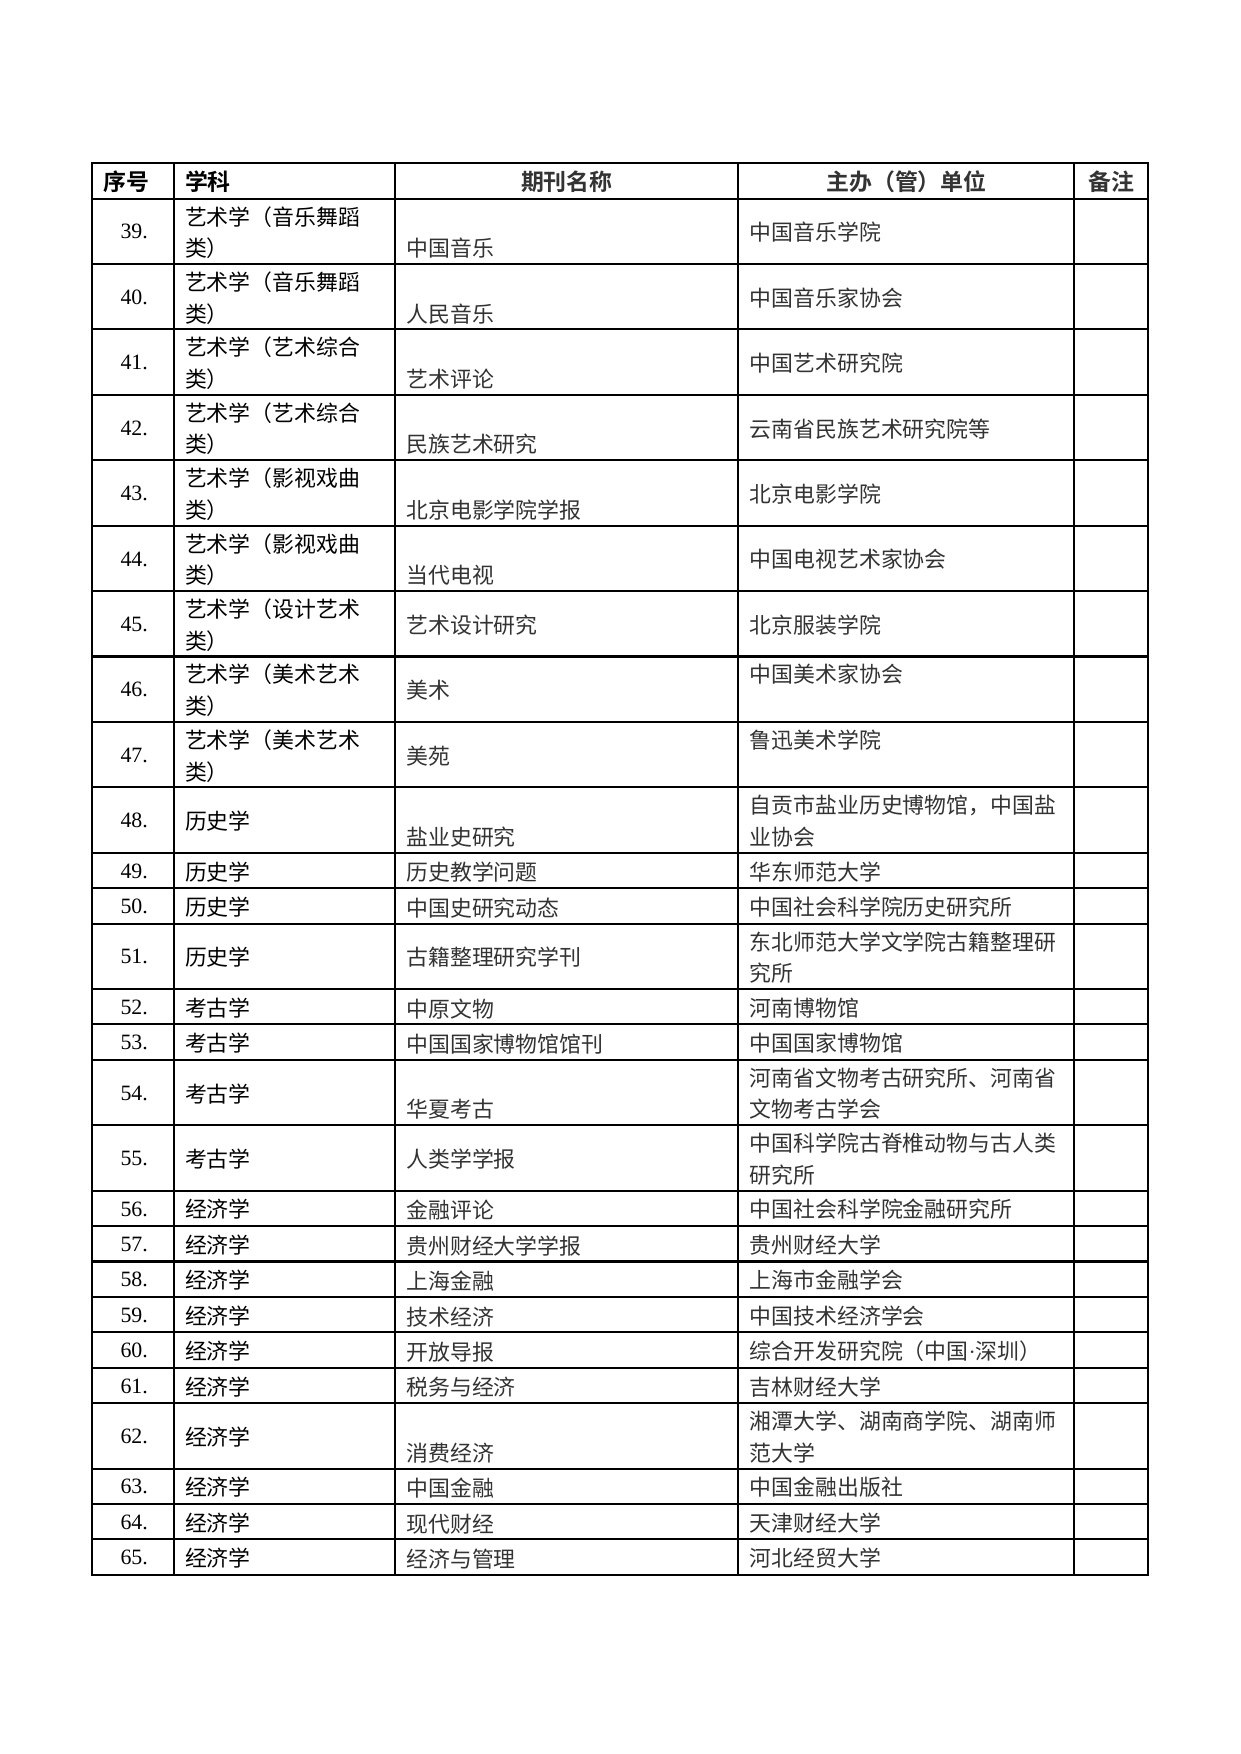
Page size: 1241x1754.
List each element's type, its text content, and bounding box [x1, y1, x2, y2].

table_cell 艺术学（设计艺术类） [175, 592, 394, 655]
table_cell [1075, 1263, 1147, 1296]
table_cell 历史学 [175, 925, 394, 988]
table_cell 税务与经济 [396, 1369, 737, 1402]
table_cell 经济学 [175, 1369, 394, 1402]
table_cell 中国音乐学院 [739, 200, 1073, 263]
table_cell 东北师范大学文学院古籍整理研究所 [739, 925, 1073, 988]
table_cell 48. [93, 788, 173, 852]
table_cell 艺术学（美术艺术类） [175, 723, 394, 786]
table_cell 47. [93, 723, 173, 786]
table_cell [1075, 1192, 1147, 1225]
table_cell 艺术学（音乐舞蹈类） [175, 265, 394, 328]
table_cell [1075, 1404, 1147, 1467]
table_cell 河南省文物考古研究所、河南省文物考古学会 [739, 1061, 1073, 1124]
table_cell 44. [93, 527, 173, 590]
table_cell 历史教学问题 [396, 854, 737, 887]
table_cell [1075, 527, 1147, 590]
table_cell [1075, 658, 1147, 721]
table_cell 吉林财经大学 [739, 1369, 1073, 1402]
table_cell 39. [93, 200, 173, 263]
table_cell 59. [93, 1298, 173, 1331]
table_cell 综合开发研究院（中国·深圳） [739, 1333, 1073, 1367]
table_cell 经济学 [175, 1505, 394, 1538]
table_cell 鲁迅美术学院 [739, 723, 1073, 786]
table_cell 45. [93, 592, 173, 655]
table_cell 中国国家博物馆馆刊 [396, 1025, 737, 1059]
table_cell 北京电影学院 [739, 461, 1073, 524]
table_cell 中国艺术研究院 [739, 330, 1073, 394]
table_cell [1075, 889, 1147, 922]
table_cell [1075, 1298, 1147, 1331]
table_cell 43. [93, 461, 173, 524]
table_cell 考古学 [175, 990, 394, 1023]
table_cell 人类学学报 [396, 1126, 737, 1189]
table_cell 北京服装学院 [739, 592, 1073, 655]
table_cell 中国电视艺术家协会 [739, 527, 1073, 590]
table_cell 盐业史研究 [396, 788, 737, 852]
table_cell 中国社会科学院历史研究所 [739, 889, 1073, 922]
table_cell 中国技术经济学会 [739, 1298, 1073, 1331]
table_cell 中国社会科学院金融研究所 [739, 1192, 1073, 1225]
table_cell 中国美术家协会 [739, 658, 1073, 721]
table_cell 61. [93, 1369, 173, 1402]
table_cell [1075, 1369, 1147, 1402]
table_cell 中国史研究动态 [396, 889, 737, 922]
table_cell 中国国家博物馆 [739, 1025, 1073, 1059]
table_cell 古籍整理研究学刊 [396, 925, 737, 988]
table_cell 中国音乐 [396, 200, 737, 263]
table_cell 中原文物 [396, 990, 737, 1023]
table_cell 考古学 [175, 1126, 394, 1189]
table_cell 中国音乐家协会 [739, 265, 1073, 328]
table_cell 金融评论 [396, 1192, 737, 1225]
table_cell [1075, 1470, 1147, 1503]
table_cell 美术 [396, 658, 737, 721]
table_cell 50. [93, 889, 173, 922]
table_cell 52. [93, 990, 173, 1023]
table_cell 华东师范大学 [739, 854, 1073, 887]
table_cell 艺术学（影视戏曲类） [175, 461, 394, 524]
table_header 主办（管）单位 [739, 164, 1073, 197]
table_cell 51. [93, 925, 173, 988]
table_cell 自贡市盐业历史博物馆，中国盐业协会 [739, 788, 1073, 852]
table_cell 开放导报 [396, 1333, 737, 1367]
table_cell [1075, 1540, 1147, 1574]
table_cell [1075, 330, 1147, 394]
table_cell 河南博物馆 [739, 990, 1073, 1023]
table_cell 62. [93, 1404, 173, 1467]
table_header 备注 [1075, 164, 1147, 197]
table_cell 历史学 [175, 854, 394, 887]
table_cell 上海市金融学会 [739, 1263, 1073, 1296]
table_cell 经济学 [175, 1298, 394, 1331]
table_cell [1075, 925, 1147, 988]
table_cell [1075, 1126, 1147, 1189]
table_cell 经济学 [175, 1404, 394, 1467]
table_cell [1075, 990, 1147, 1023]
table_cell 北京电影学院学报 [396, 461, 737, 524]
table_cell 42. [93, 396, 173, 459]
table_cell [1075, 592, 1147, 655]
table_cell [1075, 1505, 1147, 1538]
table_cell 40. [93, 265, 173, 328]
table_cell 中国金融 [396, 1470, 737, 1503]
table_cell 54. [93, 1061, 173, 1124]
table_cell 中国科学院古脊椎动物与古人类研究所 [739, 1126, 1073, 1189]
table_cell 技术经济 [396, 1298, 737, 1331]
table_cell 河北经贸大学 [739, 1540, 1073, 1574]
table_cell 经济学 [175, 1470, 394, 1503]
table_cell 41. [93, 330, 173, 394]
table_cell 贵州财经大学 [739, 1227, 1073, 1260]
table_cell 艺术评论 [396, 330, 737, 394]
table_cell [1075, 1333, 1147, 1367]
table_header 学科 [175, 164, 394, 197]
table_cell 消费经济 [396, 1404, 737, 1467]
table_cell 美苑 [396, 723, 737, 786]
table_header 序号 [93, 164, 173, 197]
table_cell 当代电视 [396, 527, 737, 590]
table_cell 49. [93, 854, 173, 887]
table_cell 56. [93, 1192, 173, 1225]
table_header 期刊名称 [396, 164, 737, 197]
table_cell [1075, 1227, 1147, 1260]
table_cell 57. [93, 1227, 173, 1260]
table_cell 经济学 [175, 1263, 394, 1296]
table_cell 65. [93, 1540, 173, 1574]
table_cell 经济学 [175, 1227, 394, 1260]
table_cell 华夏考古 [396, 1061, 737, 1124]
table_cell 人民音乐 [396, 265, 737, 328]
table_cell 58. [93, 1263, 173, 1296]
table_cell 经济与管理 [396, 1540, 737, 1574]
table_cell 艺术设计研究 [396, 592, 737, 655]
table_cell [1075, 1025, 1147, 1059]
table_cell 60. [93, 1333, 173, 1367]
table_cell 艺术学（美术艺术类） [175, 658, 394, 721]
table_cell 贵州财经大学学报 [396, 1227, 737, 1260]
table_cell [1075, 396, 1147, 459]
table_cell [1075, 854, 1147, 887]
table_cell 63. [93, 1470, 173, 1503]
table_cell 64. [93, 1505, 173, 1538]
table_cell [1075, 461, 1147, 524]
table_cell 云南省民族艺术研究院等 [739, 396, 1073, 459]
table_cell 艺术学（艺术综合类） [175, 396, 394, 459]
table_cell 55. [93, 1126, 173, 1189]
table_cell [1075, 265, 1147, 328]
table_cell 历史学 [175, 788, 394, 852]
table_cell 中国金融出版社 [739, 1470, 1073, 1503]
table_cell 艺术学（艺术综合类） [175, 330, 394, 394]
table_cell [1075, 1061, 1147, 1124]
table_cell [1075, 788, 1147, 852]
table_cell 46. [93, 658, 173, 721]
table_cell 上海金融 [396, 1263, 737, 1296]
table_cell 艺术学（影视戏曲类） [175, 527, 394, 590]
table_cell 经济学 [175, 1333, 394, 1367]
table_cell 天津财经大学 [739, 1505, 1073, 1538]
table_cell [1075, 200, 1147, 263]
table_cell 艺术学（音乐舞蹈类） [175, 200, 394, 263]
table_cell 经济学 [175, 1192, 394, 1225]
table_cell 现代财经 [396, 1505, 737, 1538]
table_cell 53. [93, 1025, 173, 1059]
table_cell 民族艺术研究 [396, 396, 737, 459]
table_cell 考古学 [175, 1061, 394, 1124]
table_cell 历史学 [175, 889, 394, 922]
table_cell 经济学 [175, 1540, 394, 1574]
table_cell 考古学 [175, 1025, 394, 1059]
table_cell 湘潭大学、湖南商学院、湖南师范大学 [739, 1404, 1073, 1467]
table_cell [1075, 723, 1147, 786]
